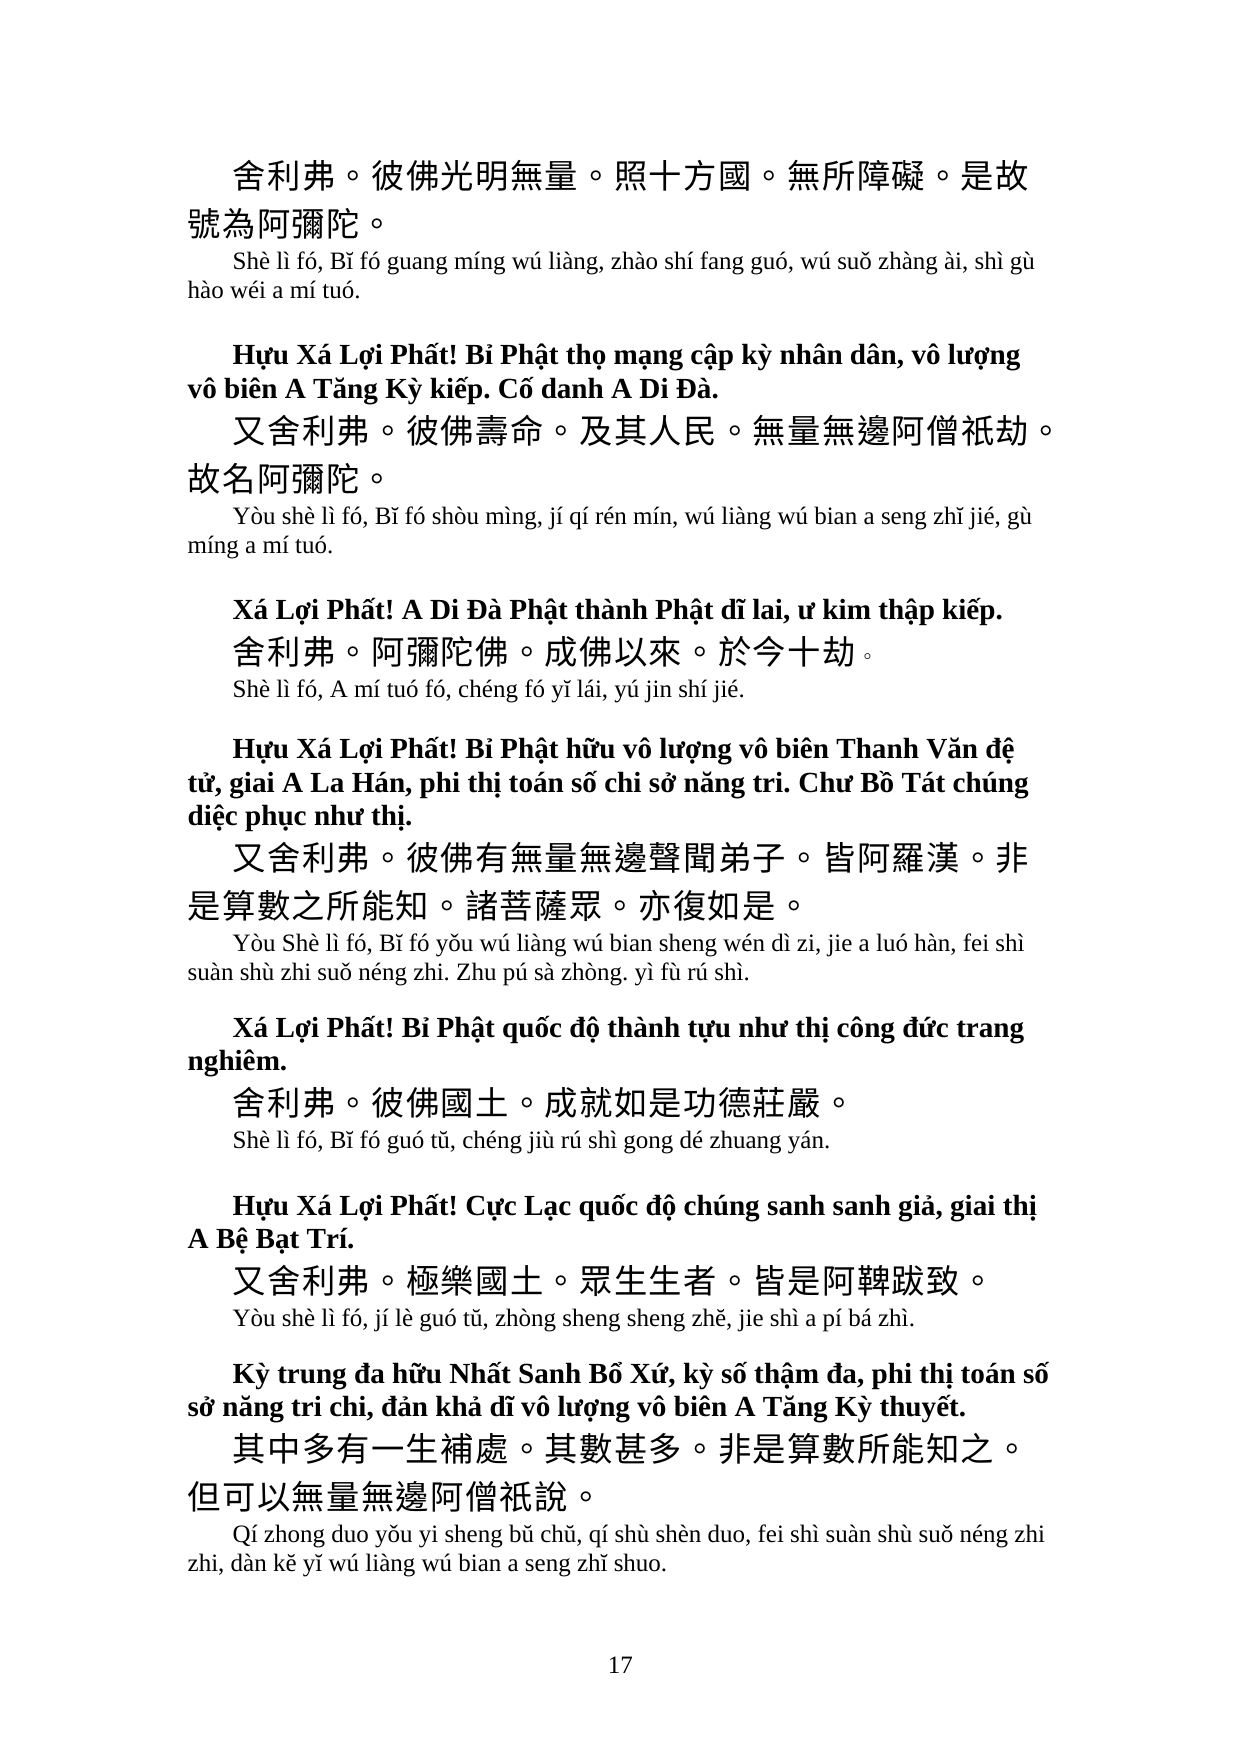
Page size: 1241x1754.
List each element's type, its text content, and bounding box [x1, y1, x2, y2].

text 又舍利弗。彼佛壽命。及其人民。無量無邊阿僧祇劫。故名阿彌陀。 [187, 404, 1053, 501]
text Yòu shè lì fó, jí lè guó tŭ, zhòng sheng sheng zhĕ, jie shì a pí bá zhì. [187, 1303, 1053, 1332]
text 舍利弗。彼佛國土。成就如是功德莊嚴。 [187, 1077, 1053, 1125]
text Yòu shè lì fó, Bĭ fó shòu mìng, jí qí rén mín, wú liàng wú bian a seng zhĭ jié, gù míng a mí tuó. [187, 501, 1053, 558]
text Hựu Xá Lợi Phất! Bỉ Phật hữu vô lượng vô biên Thanh Văn đệ tử, giai A La Hán, phi thị toán số chi sở năng tri. Chư Bồ Tát chúng diệc phục như thị. [187, 731, 1053, 832]
text Xá Lợi Phất! Bỉ Phật quốc độ thành tựu như thị công đức trang nghiêm. [187, 1010, 1053, 1077]
text 其中多有一生補處。其數甚多。非是算數所能知之。但可以無量無邊阿僧祇說。 [187, 1423, 1053, 1519]
text Xá Lợi Phất! A Di Đà Phật thành Phật dĩ lai, ư kim thập kiếp. [187, 592, 1053, 626]
text Shè lì fó, A mí tuó fó, chéng fó yĭ lái, yú jin shí jié. [187, 674, 1053, 703]
text 又舍利弗。極樂國土。眾生生者。皆是阿鞞跋致。 [187, 1255, 1053, 1303]
text 舍利弗。彼佛光明無量。照十方國。無所障礙。是故號為阿彌陀。 [187, 150, 1053, 246]
text Shè lì fó, Bĭ fó guang míng wú liàng, zhào shí fang guó, wú suǒ zhàng ài, shì gù hào wéi a mí tuó. [187, 246, 1053, 304]
text Hựu Xá Lợi Phất! Cực Lạc quốc độ chúng sanh sanh giả, giai thị A Bệ Bạt Trí. [187, 1188, 1053, 1255]
text 又舍利弗。彼佛有無量無邊聲聞弟子。皆阿羅漢。非是算數之所能知。諸菩薩眾。亦復如是。 [187, 832, 1053, 928]
text Kỳ trung đa hữu Nhất Sanh Bổ Xứ, kỳ số thậm đa, phi thị toán số sở năng tri chi, đản khả dĩ vô lượng vô biên A Tăng Kỳ thuyết. [187, 1356, 1053, 1423]
text 舍利弗。阿彌陀佛。成佛以來。於今十劫。 [187, 626, 1053, 674]
text Yòu Shè lì fó, Bĭ fó yǒu wú liàng wú bian sheng wén dì zi, jie a luó hàn, fei shì suàn shù zhi suǒ néng zhi. Zhu pú sà zhòng. yì fù rú shì. [187, 928, 1053, 986]
text Hựu Xá Lợi Phất! Bỉ Phật thọ mạng cập kỳ nhân dân, vô lượng vô biên A Tăng Kỳ kiếp. Cố danh A Di Đà. [187, 337, 1053, 404]
text Qí zhong duo yǒu yi sheng bŭ chŭ, qí shù shèn duo, fei shì suàn shù suǒ néng zhi zhi, dàn kĕ yĭ wú liàng wú bian a seng zhĭ shuo. [187, 1519, 1053, 1577]
text Shè lì fó, Bĭ fó guó tŭ, chéng jiù rú shì gong dé zhuang yán. [187, 1125, 1053, 1154]
